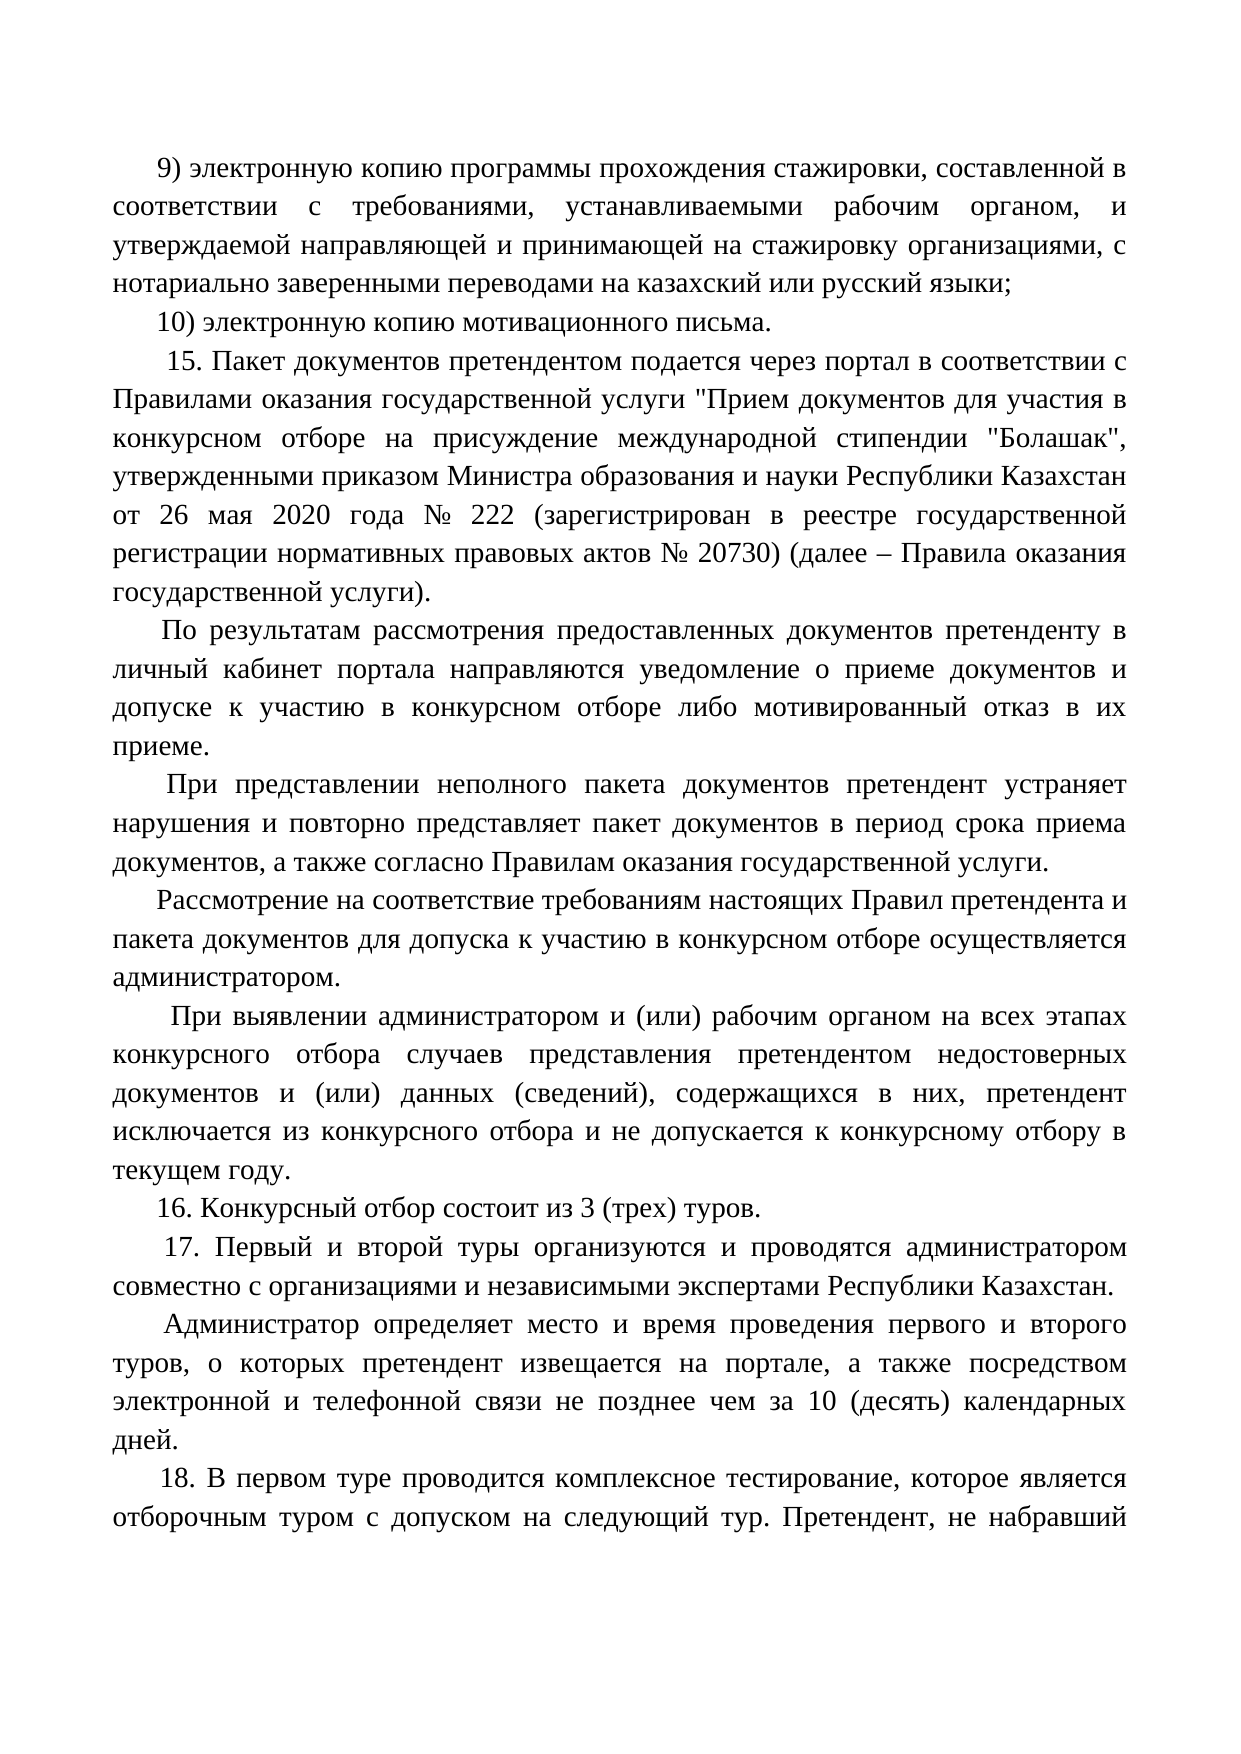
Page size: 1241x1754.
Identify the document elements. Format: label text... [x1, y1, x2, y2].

text 9) электронную копию программы прохождения стажировки, составленной в соответствии с требованиями, устанавливаемыми рабочим органом, и утверждаемой направляющей и принимающей на стажировку организациями, с нотариально заверенными переводами на казахский или русский языки; [112, 150, 1128, 299]
text 15. Пакет документов претендентом подается через портал в соответствии с Правилами оказания государственной услуги "Прием документов для участия в конкурсном отборе на присуждение международной стипендии "Болашак", утвержденными приказом Министра образования и науки Республики Казахстан от 26 мая 2020 года № 222 (зарегистрирован в реестре государственной регистрации нормативных правовых актов № 20730) (далее – Правила оказания государственной услуги). [112, 343, 1128, 607]
text Рассмотрение на соответствие требованиям настоящих Правил претендента и пакета документов для допуска к участию в конкурсном отборе осуществляется администратором. [112, 882, 1128, 993]
text 17. Первый и второй туры организуются и проводятся администратором совместно с организациями и независимыми экспертами Республики Казахстан. [112, 1229, 1128, 1301]
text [112, 1460, 1128, 1532]
text При представлении неполного пакета документов претендент устраняет нарушения и повторно представляет пакет документов в период срока приема документов, а также согласно Правилам оказания государственной услуги. [112, 767, 1128, 877]
text 16. Конкурсный отбор состоит из 3 (трех) туров. [112, 1191, 1128, 1224]
text 10) электронную копию мотивационного письма. [112, 304, 1128, 338]
text Администратор определяет место и время проведения первого и второго туров, о которых претендент извещается на портале, а также посредством электронной и телефонной связи не позднее чем за 10 (десять) календарных дней. [112, 1306, 1128, 1455]
text По результатам рассмотрения предоставленных документов претенденту в личный кабинет портала направляются уведомление о приеме документов и допуске к участию в конкурсном отборе либо мотивированный отказ в их приеме. [112, 612, 1128, 762]
text При выявлении администратором и (или) рабочим органом на всех этапах конкурсного отбора случаев представления претендентом недостоверных документов и (или) данных (сведений), содержащихся в них, претендент исключается из конкурсного отбора и не допускается к конкурсному отбору в текущем году. [112, 998, 1128, 1186]
